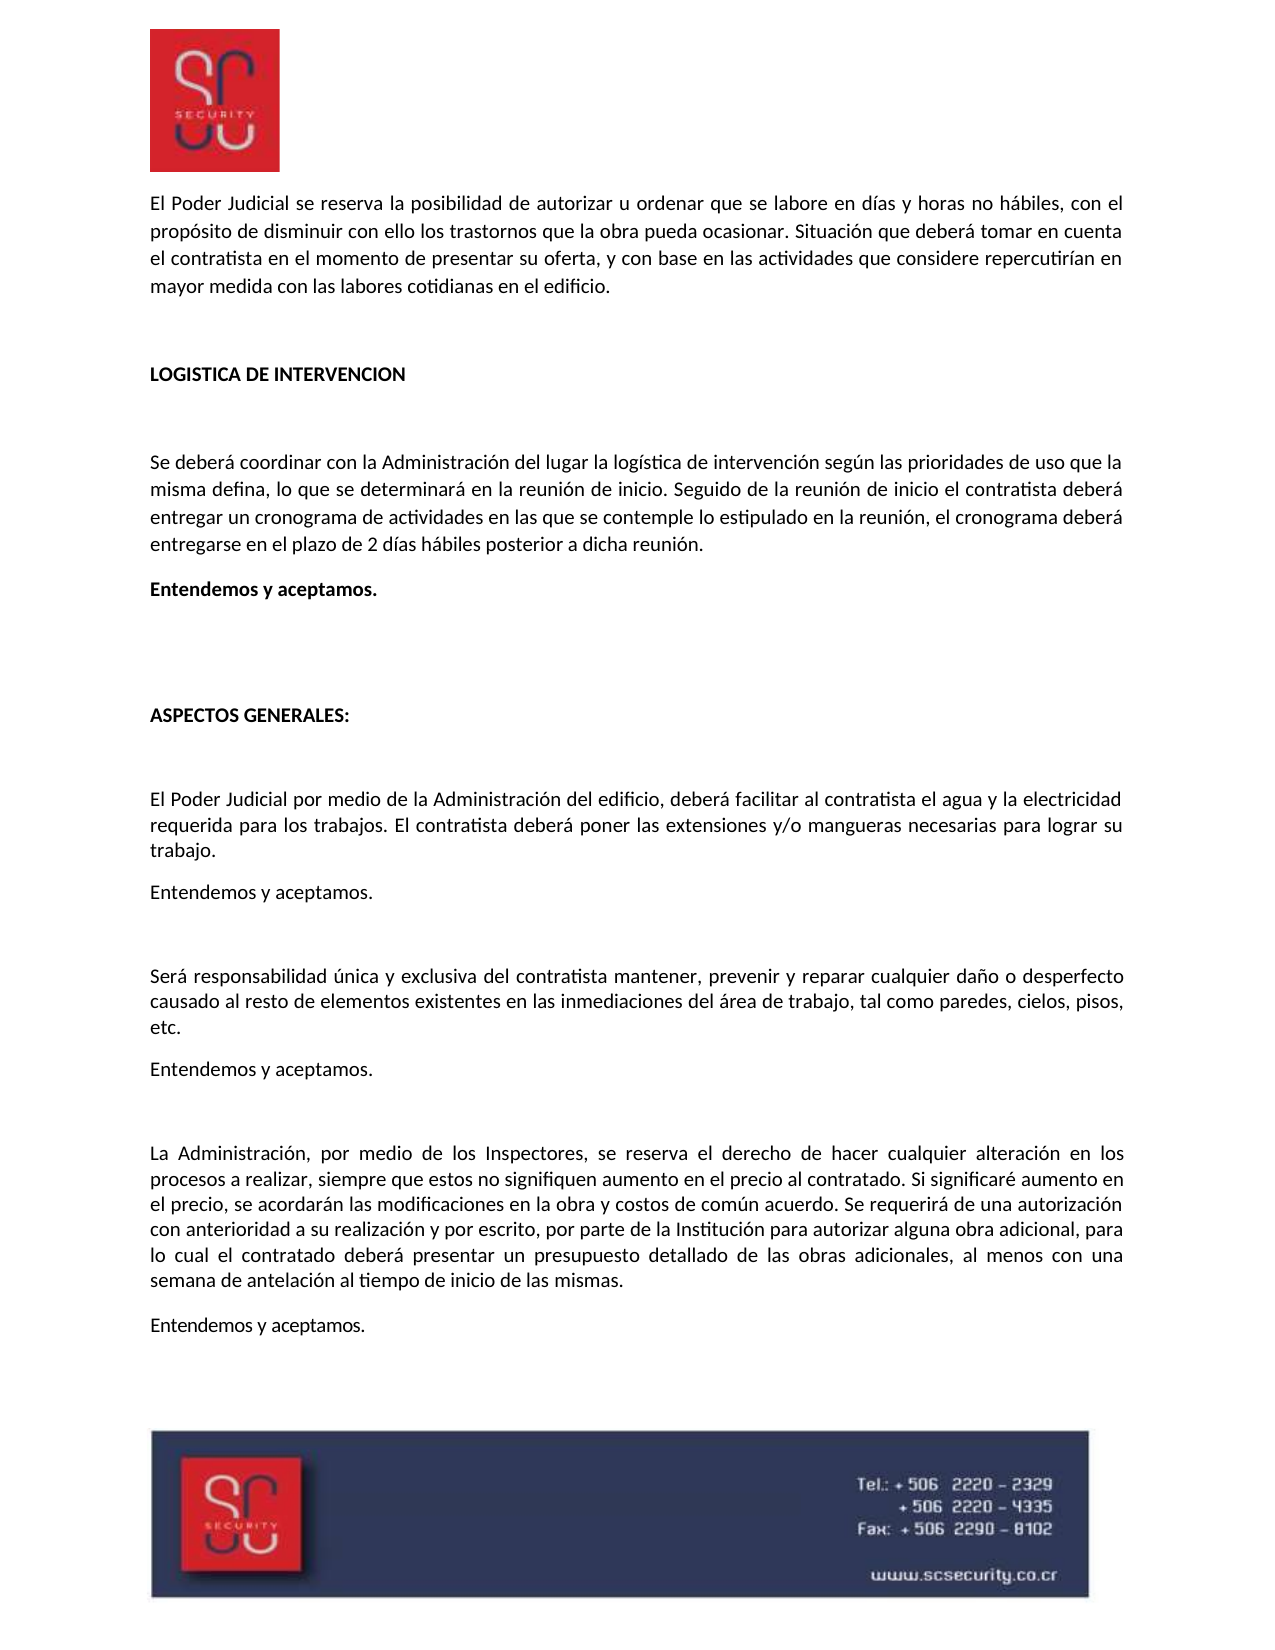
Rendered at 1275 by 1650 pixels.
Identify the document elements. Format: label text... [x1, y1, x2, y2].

picture [150, 29, 280, 172]
text Entendemos y aceptamos. [150, 879, 1254, 904]
text ASPECTOS GENERALES: [150, 702, 1254, 728]
picture [146, 1428, 1100, 1604]
text La Administración, por medio de los Inspectores, se reserva el derecho de hacer cualquier alteración en los procesos a realizar, siempre que estos no signifiquen aumento en el precio al contratado. Si significaré aumento en el precio, se acordarán las modificaciones en la obra y costos de común acuerdo. Se requerirá de una autorización con anterioridad a su realización y por escrito, por parte de la Institución para autorizar alguna obra adicional, para lo cual el contratado deberá presentar un presupuesto detallado de las obras adicionales, al menos con una semana de antelación al tiempo de inicio de las mismas. [150, 1140, 1125, 1293]
text El Poder Judicial se reserva la posibilidad de autorizar u ordenar que se labore en días y horas no hábiles, con el propósito de disminuir con ello los trastornos que la obra pueda ocasionar. Situación que deberá tomar en cuenta el contratista en el momento de presentar su oferta, y con base en las actividades que considere repercutirían en mayor medida con las labores cotidianas en el edificio. [150, 191, 1125, 298]
text LOGISTICA DE INTERVENCION [150, 361, 1254, 387]
text Será responsabilidad única y exclusiva del contratista mantener, prevenir y reparar cualquier daño o desperfecto causado al resto de elementos existentes en las inmediaciones del área de trabajo, tal como paredes, cielos, pisos, etc. [150, 963, 1126, 1039]
text El Poder Judicial por medio de la Administración del edificio, deberá facilitar al contratista el agua y la electricidad requerida para los trabajos. El contratista deberá poner las extensiones y/o mangueras necesarias para lograr su trabajo. [150, 786, 1125, 863]
text Se deberá coordinar con la Administración del lugar la logística de intervención según las prioridades de uso que la misma defina, lo que se determinará en la reunión de inicio. Seguido de la reunión de inicio el contratista deberá entregar un cronograma de actividades en las que se contemple lo estipulado en la reunión, el cronograma deberá entregarse en el plazo de 2 días hábiles posterior a dicha reunión. [150, 449, 1124, 557]
text Entendemos y aceptamos. [150, 576, 1254, 601]
text Entendemos y aceptamos. [150, 1056, 1254, 1082]
